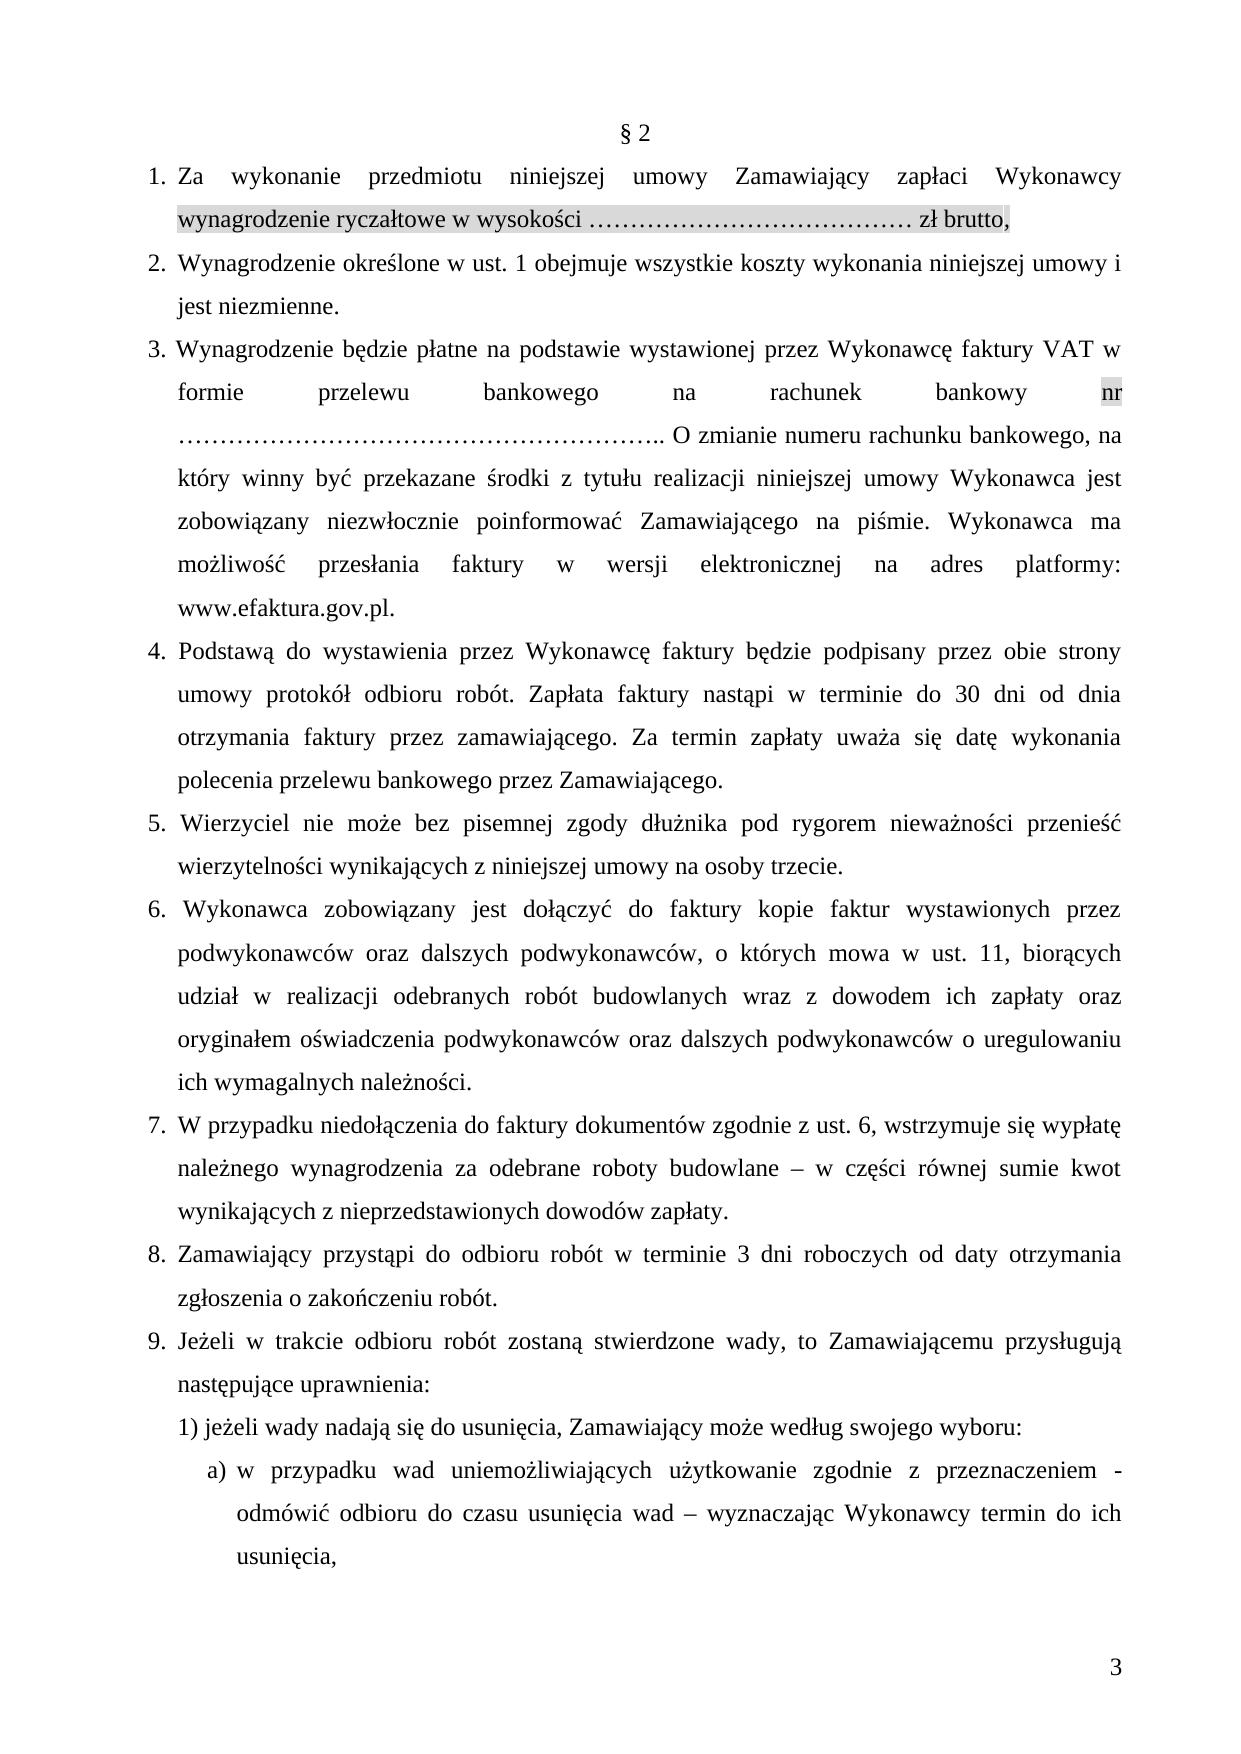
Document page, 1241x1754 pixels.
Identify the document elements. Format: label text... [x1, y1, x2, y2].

list Za wykonanie przedmiotu niniejszej umowy Zamawiający zapłaci Wykonawcy wynagrodzenie ryczałtowe w wysokości ………………………………… zł brutto, [148, 161, 1122, 233]
text 6. Wykonawca zobowiązany jest dołączyć do faktury kopie faktur wystawionych przez podwykonawców oraz dalszych podwykonawców, o których mowa w ust. 11, biorących udział w realizacji odebranych robót budowlanych wraz z dowodem ich zapłaty oraz oryginałem oświadczenia podwykonawców oraz dalszych podwykonawców o uregulowaniu ich wymagalnych należności. [148, 894, 1122, 1096]
text 2. Wynagrodzenie określone w ust. 1 obejmuje wszystkie koszty wykonania niniejszej umowy i jest niezmienne. [148, 248, 1122, 319]
text 1) jeżeli wady nadają się do usunięcia, Zamawiający może według swojego wyboru: [148, 1412, 1122, 1441]
text 4. Podstawą do wystawienia przez Wykonawcę faktury będzie podpisany przez obie strony umowy protokół odbioru robót. Zapłata faktury nastąpi w terminie do 30 dni od dnia otrzymania faktury przez zamawiającego. Za termin zapłaty uważa się datę wykonania polecenia przelewu bankowego przez Zamawiającego. [148, 636, 1122, 794]
text 5. Wierzyciel nie może bez pisemnej zgody dłużnika pod rygorem nieważności przenieść wierzytelności wynikających z niniejszej umowy na osoby trzecie. [148, 808, 1122, 880]
list w przypadku wad uniemożliwiających użytkowanie zgodnie z przeznaczeniem - odmówić odbioru do czasu usunięcia wad – wyznaczając Wykonawcy termin do ich usunięcia, [207, 1455, 1122, 1570]
text 9. Jeżeli w trakcie odbioru robót zostaną stwierdzone wady, to Zamawiającemu przysługują następujące uprawnienia: [148, 1326, 1122, 1398]
text 3. Wynagrodzenie będzie płatne na podstawie wystawionej przez Wykonawcę faktury VAT w formie przelewu bankowego na rachunek bankowy nr ………………………………………………….. O zmianie numeru rachunku bankowego, na który winny być przekazane środki z tytułu realizacji niniejszej umowy Wykonawca jest zobowiązany niezwłocznie poinformować Zamawiającego na piśmie. Wykonawca ma możliwość przesłania faktury w wersji elektronicznej na adres platformy: www.efaktura.gov.pl. [148, 334, 1122, 621]
text § 2 [148, 118, 1122, 147]
text 8. Zamawiający przystąpi do odbioru robót w terminie 3 dni roboczych od daty otrzymania zgłoszenia o zakończeniu robót. [148, 1239, 1122, 1311]
text 7. W przypadku niedołączenia do faktury dokumentów zgodnie z ust. 6, wstrzymuje się wypłatę należnego wynagrodzenia za odebrane roboty budowlane – w części równej sumie kwot wynikających z nieprzedstawionych dowodów zapłaty. [148, 1110, 1122, 1225]
